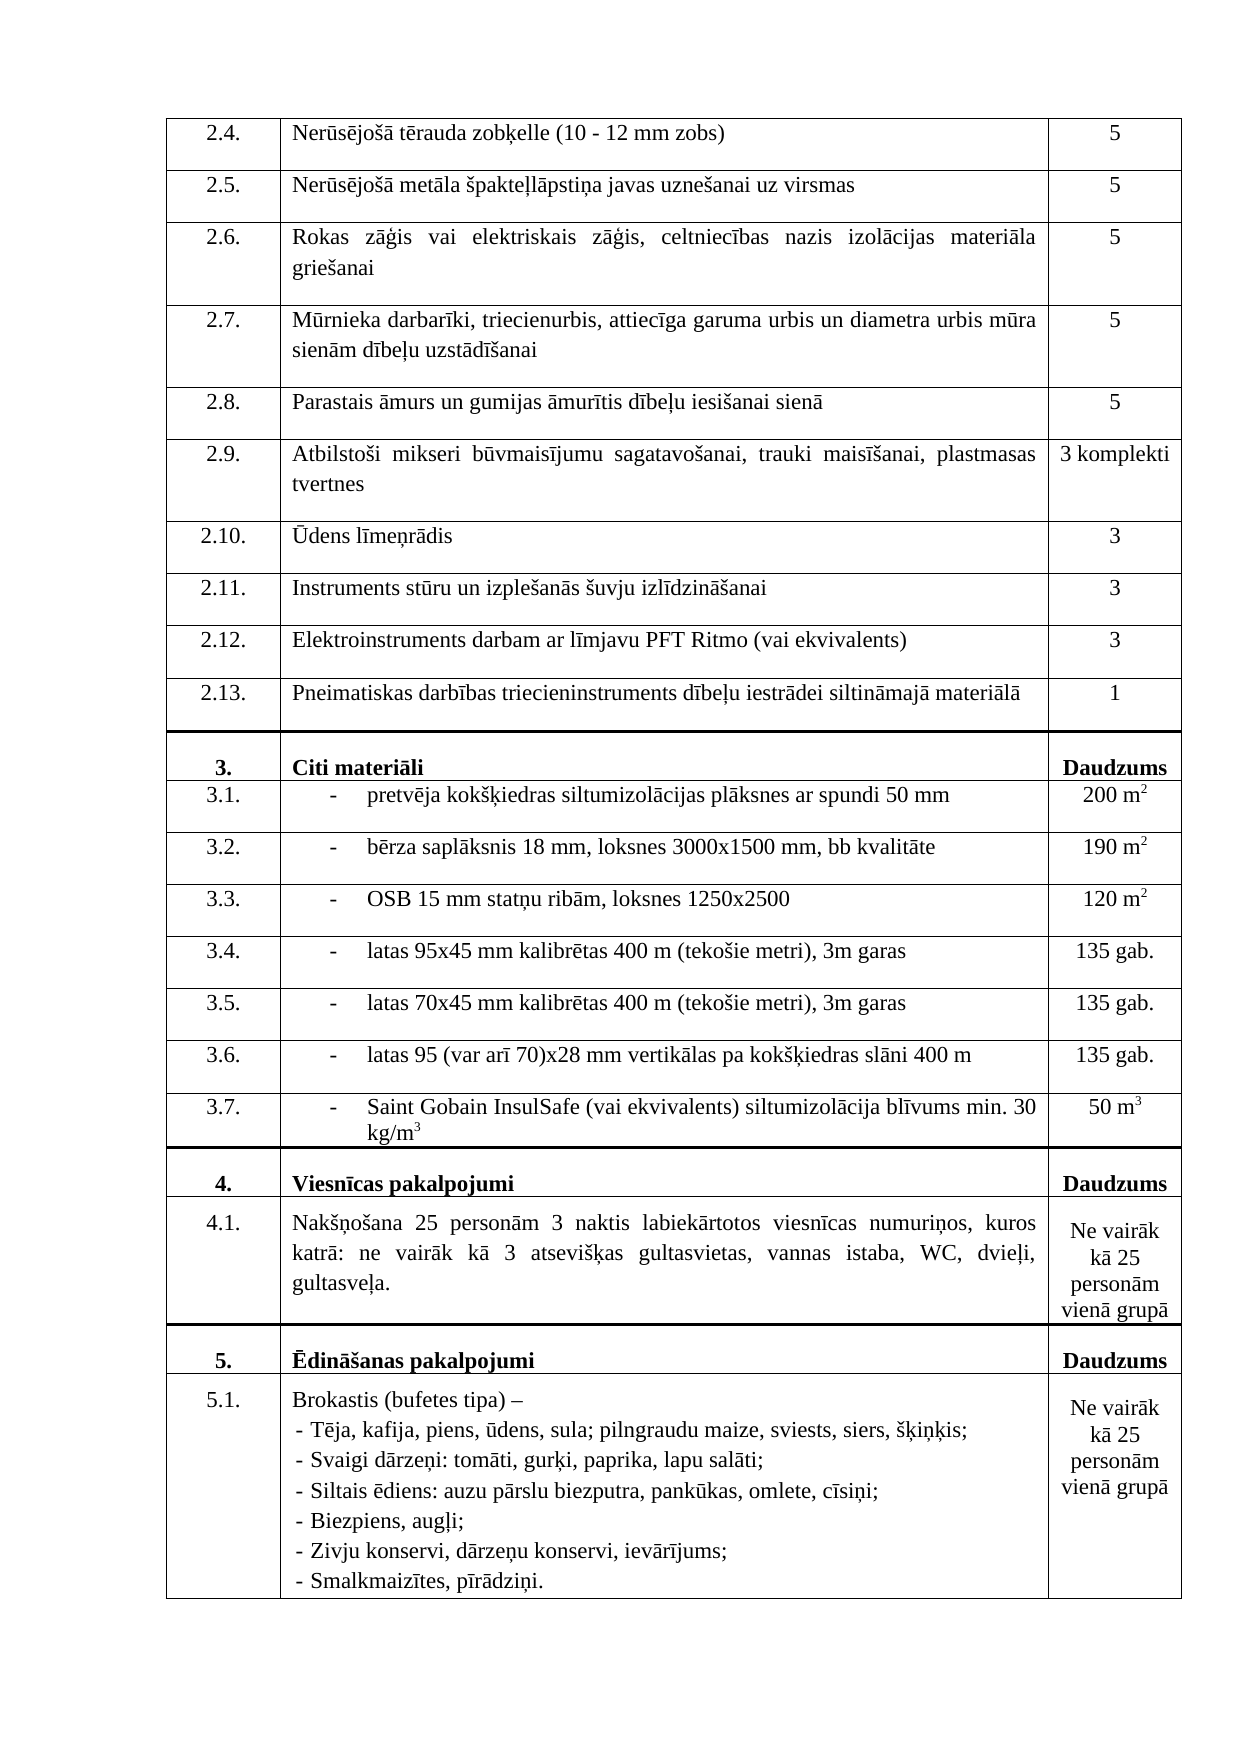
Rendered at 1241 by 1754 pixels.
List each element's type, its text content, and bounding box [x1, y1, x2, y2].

table_cell 3.4. [167, 937, 280, 988]
table_cell pretvēja kokšķiedras siltumizolācijas plāksnes ar spundi 50 mm [281, 781, 1048, 832]
table_cell 5 [1049, 388, 1181, 439]
table_cell Nerūsējošā tērauda zobķelle (10 - 12 mm zobs) [281, 119, 1048, 170]
table_cell latas 95 (var arī 70)x28 mm vertikālas pa kokšķiedras slāni 400 m [281, 1041, 1048, 1092]
table_cell Parastais āmurs un gumijas āmurītis dībeļu iesišanai sienā [281, 388, 1048, 439]
table_cell 3. [167, 733, 280, 780]
table_cell Daudzums [1049, 1326, 1181, 1373]
table_cell Daudzums [1049, 733, 1181, 780]
table_cell Daudzums [1049, 1149, 1181, 1196]
table_cell Ūdens līmeņrādis [281, 522, 1048, 573]
table_cell Elektroinstruments darbam ar līmjavu PFT Ritmo (vai ekvivalents) [281, 626, 1048, 677]
table_cell Brokastis (bufetes tipa) – Tēja, kafija, piens, ūdens, sula; pilngraudu maize, sviests, siers, šķiņķis; Svaigi dārzeņi: tomāti, gurķi, paprika, lapu salāti; Siltais ēdiens: auzu pārslu biezputra, pankūkas, omlete, cīsiņi; Biezpiens, augļi; Zivju konservi, dārzeņu konservi, ievārījums; Smalkmaizītes, pīrādziņi. [281, 1374, 1048, 1598]
table_cell 50 m3 [1049, 1094, 1181, 1146]
table_cell 3.2. [167, 833, 280, 884]
table_cell 2.13. [167, 679, 280, 729]
table_cell OSB 15 mm statņu ribām, loksnes 1250x2500 [281, 885, 1048, 936]
table_cell Pneimatiskas darbības triecieninstruments dībeļu iestrādei siltināmajā materiālā [281, 679, 1048, 729]
table_cell 3.3. [167, 885, 280, 936]
table_cell 3.6. [167, 1041, 280, 1092]
table_cell Saint Gobain InsulSafe (vai ekvivalents) siltumizolācija blīvums min. 30 kg/m3 [281, 1094, 1048, 1146]
table_cell 2.6. [167, 223, 280, 304]
table_cell 5.1. [167, 1374, 280, 1598]
table_cell 2.5. [167, 171, 280, 222]
table_cell latas 95x45 mm kalibrētas 400 m (tekošie metri), 3m garas [281, 937, 1048, 988]
table_cell 3.7. [167, 1094, 280, 1146]
table_cell Rokas zāģis vai elektriskais zāģis, celtniecības nazis izolācijas materiāla griešanai [281, 223, 1048, 304]
table_cell Nerūsējošā metāla špakteļlāpstiņa javas uznešanai uz virsmas [281, 171, 1048, 222]
table_cell 5 [1049, 306, 1181, 387]
table_cell Ēdināšanas pakalpojumi [281, 1326, 1048, 1373]
table_cell 3.1. [167, 781, 280, 832]
table_cell 135 gab. [1049, 937, 1181, 988]
table_cell latas 70x45 mm kalibrētas 400 m (tekošie metri), 3m garas [281, 989, 1048, 1040]
table_cell Instruments stūru un izplešanās šuvju izlīdzināšanai [281, 574, 1048, 625]
table_cell 2.11. [167, 574, 280, 625]
table_cell 135 gab. [1049, 989, 1181, 1040]
table_cell Atbilstoši mikseri būvmaisījumu sagatavošanai, trauki maisīšanai, plastmasas tvertnes [281, 440, 1048, 521]
table_cell 5 [1049, 171, 1181, 222]
table_cell Ne vairāk kā 25 personām vienā grupā [1049, 1197, 1181, 1323]
table_cell 2.10. [167, 522, 280, 573]
table_cell 3 komplekti [1049, 440, 1181, 521]
table_cell 5 [1049, 223, 1181, 304]
table_cell 5 [1049, 119, 1181, 170]
table_cell 3 [1049, 522, 1181, 573]
table_cell Viesnīcas pakalpojumi [281, 1149, 1048, 1196]
table_cell 4. [167, 1149, 280, 1196]
table_cell Mūrnieka darbarīki, triecienurbis, attiecīga garuma urbis un diametra urbis mūra sienām dībeļu uzstādīšanai [281, 306, 1048, 387]
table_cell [1049, 1374, 1181, 1598]
table_cell 2.12. [167, 626, 280, 677]
table_cell 3 [1049, 574, 1181, 625]
table_cell 5. [167, 1326, 280, 1373]
table_cell 3 [1049, 626, 1181, 677]
table_cell 135 gab. [1049, 1041, 1181, 1092]
table_cell 3.5. [167, 989, 280, 1040]
table_cell 190 m2 [1049, 833, 1181, 884]
table_cell 1 [1049, 679, 1181, 729]
table_cell 2.7. [167, 306, 280, 387]
table_cell Nakšņošana 25 personām 3 naktis labiekārtotos viesnīcas numuriņos, kuros katrā: ne vairāk kā 3 atsevišķas gultasvietas, vannas istaba, WC, dvieļi, gultasveļa. [281, 1197, 1048, 1323]
table_cell Citi materiāli [281, 733, 1048, 780]
table_cell 2.9. [167, 440, 280, 521]
table_cell bērza saplāksnis 18 mm, loksnes 3000x1500 mm, bb kvalitāte [281, 833, 1048, 884]
table_cell 120 m2 [1049, 885, 1181, 936]
table_cell 4.1. [167, 1197, 280, 1323]
table_cell 2.4. [167, 119, 280, 170]
table_cell 200 m2 [1049, 781, 1181, 832]
table_cell 2.8. [167, 388, 280, 439]
